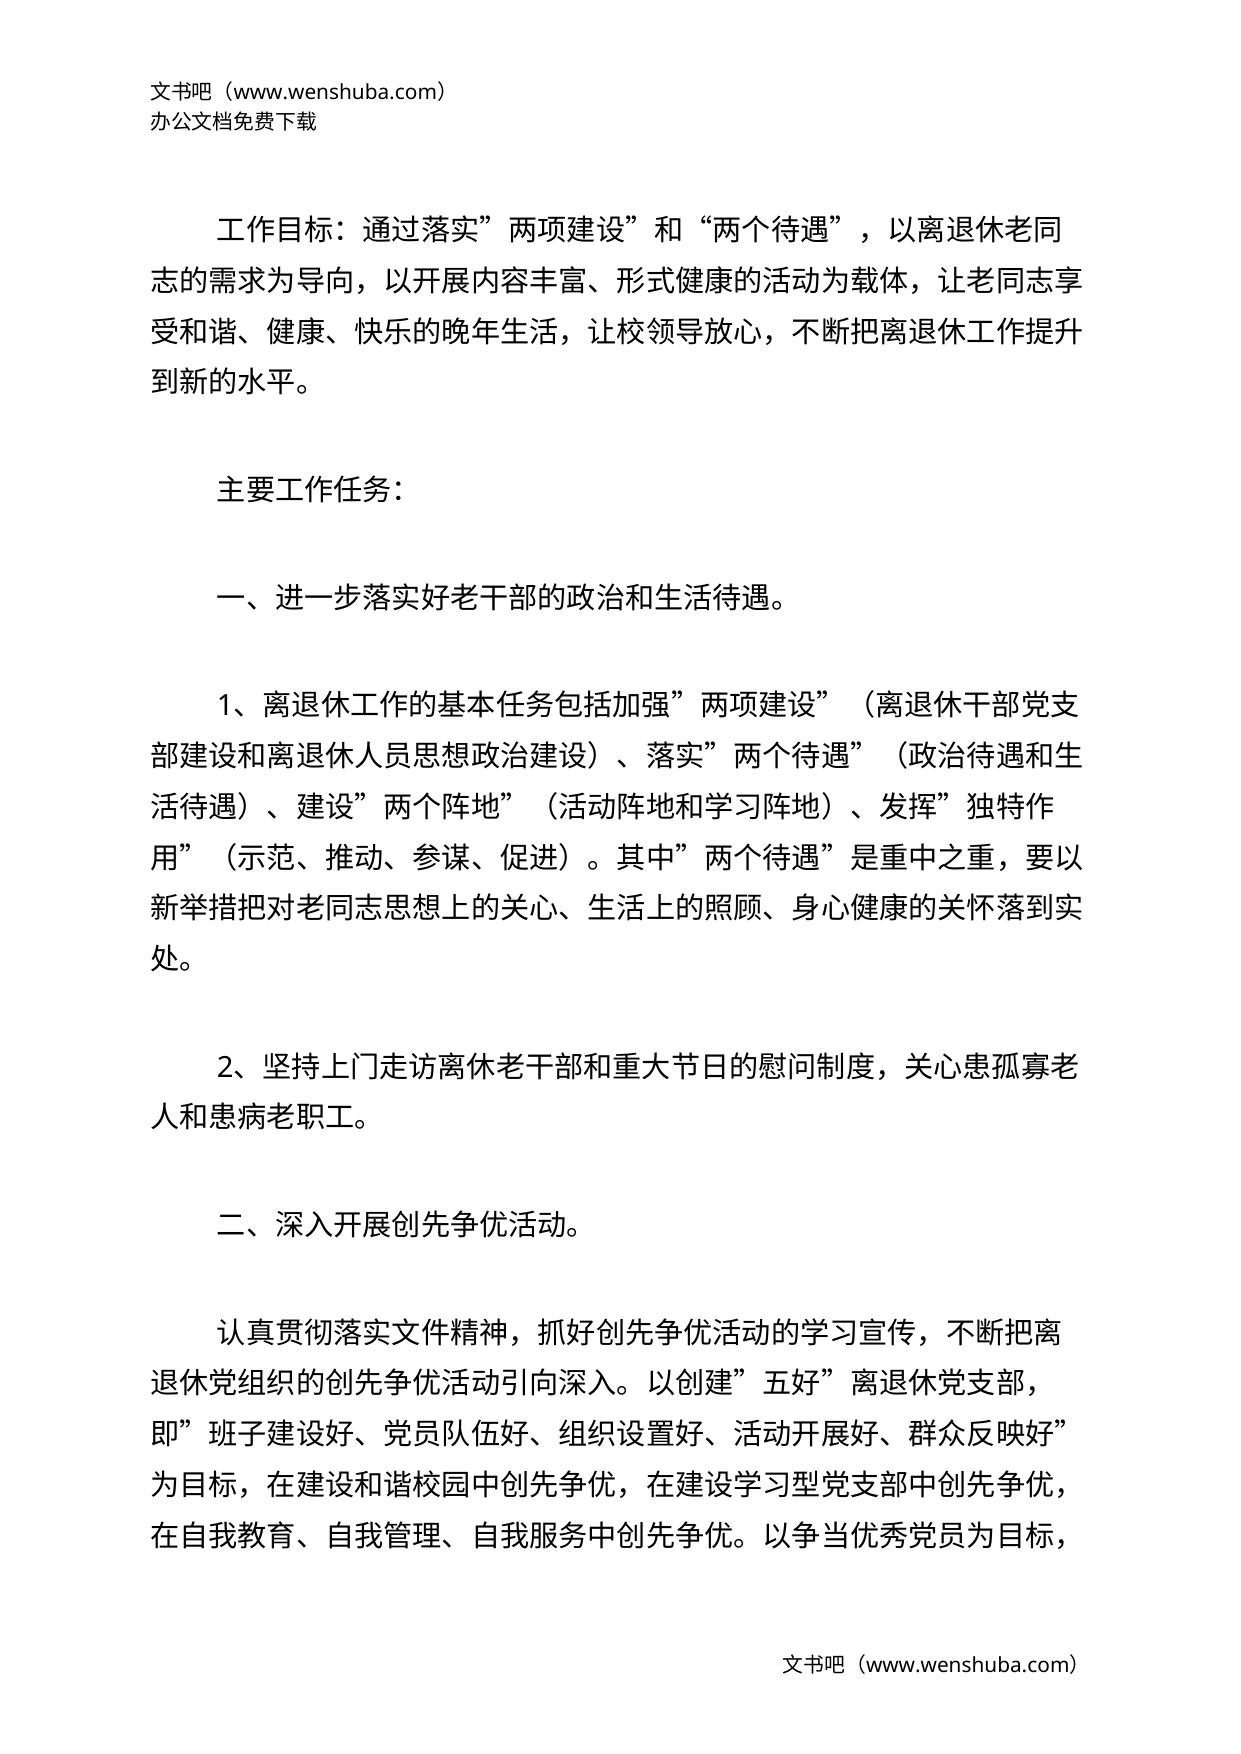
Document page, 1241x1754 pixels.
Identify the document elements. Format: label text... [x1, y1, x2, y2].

text 二、深入开展创先争优活动。 [150, 1202, 1090, 1244]
text 2、坚持上门走访离休老干部和重大节日的慰问制度，关心患孤寡老人和患病老职工。 [150, 1043, 1090, 1136]
text 工作目标：通过落实”两项建设”和“两个待遇”，以离退休老同志的需求为导向，以开展内容丰富、形式健康的活动为载体，让老同志享受和谐、健康、快乐的晚年生活，让校领导放心，不断把离退休工作提升到新的水平。 [150, 207, 1090, 401]
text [150, 1309, 1090, 1554]
text 主要工作任务： [150, 467, 1090, 509]
text 1、离退休工作的基本任务包括加强”两项建设”（离退休干部党支部建设和离退休人员思想政治建设）、落实”两个待遇”（政治待遇和生活待遇）、建设”两个阵地”（活动阵地和学习阵地）、发挥”独特作用”（示范、推动、参谋、促进）。其中”两个待遇”是重中之重，要以新举措把对老同志思想上的关心、生活上的照顾、身心健康的关怀落到实处。 [150, 682, 1090, 978]
text 一、进一步落实好老干部的政治和生活待遇。 [150, 574, 1090, 617]
